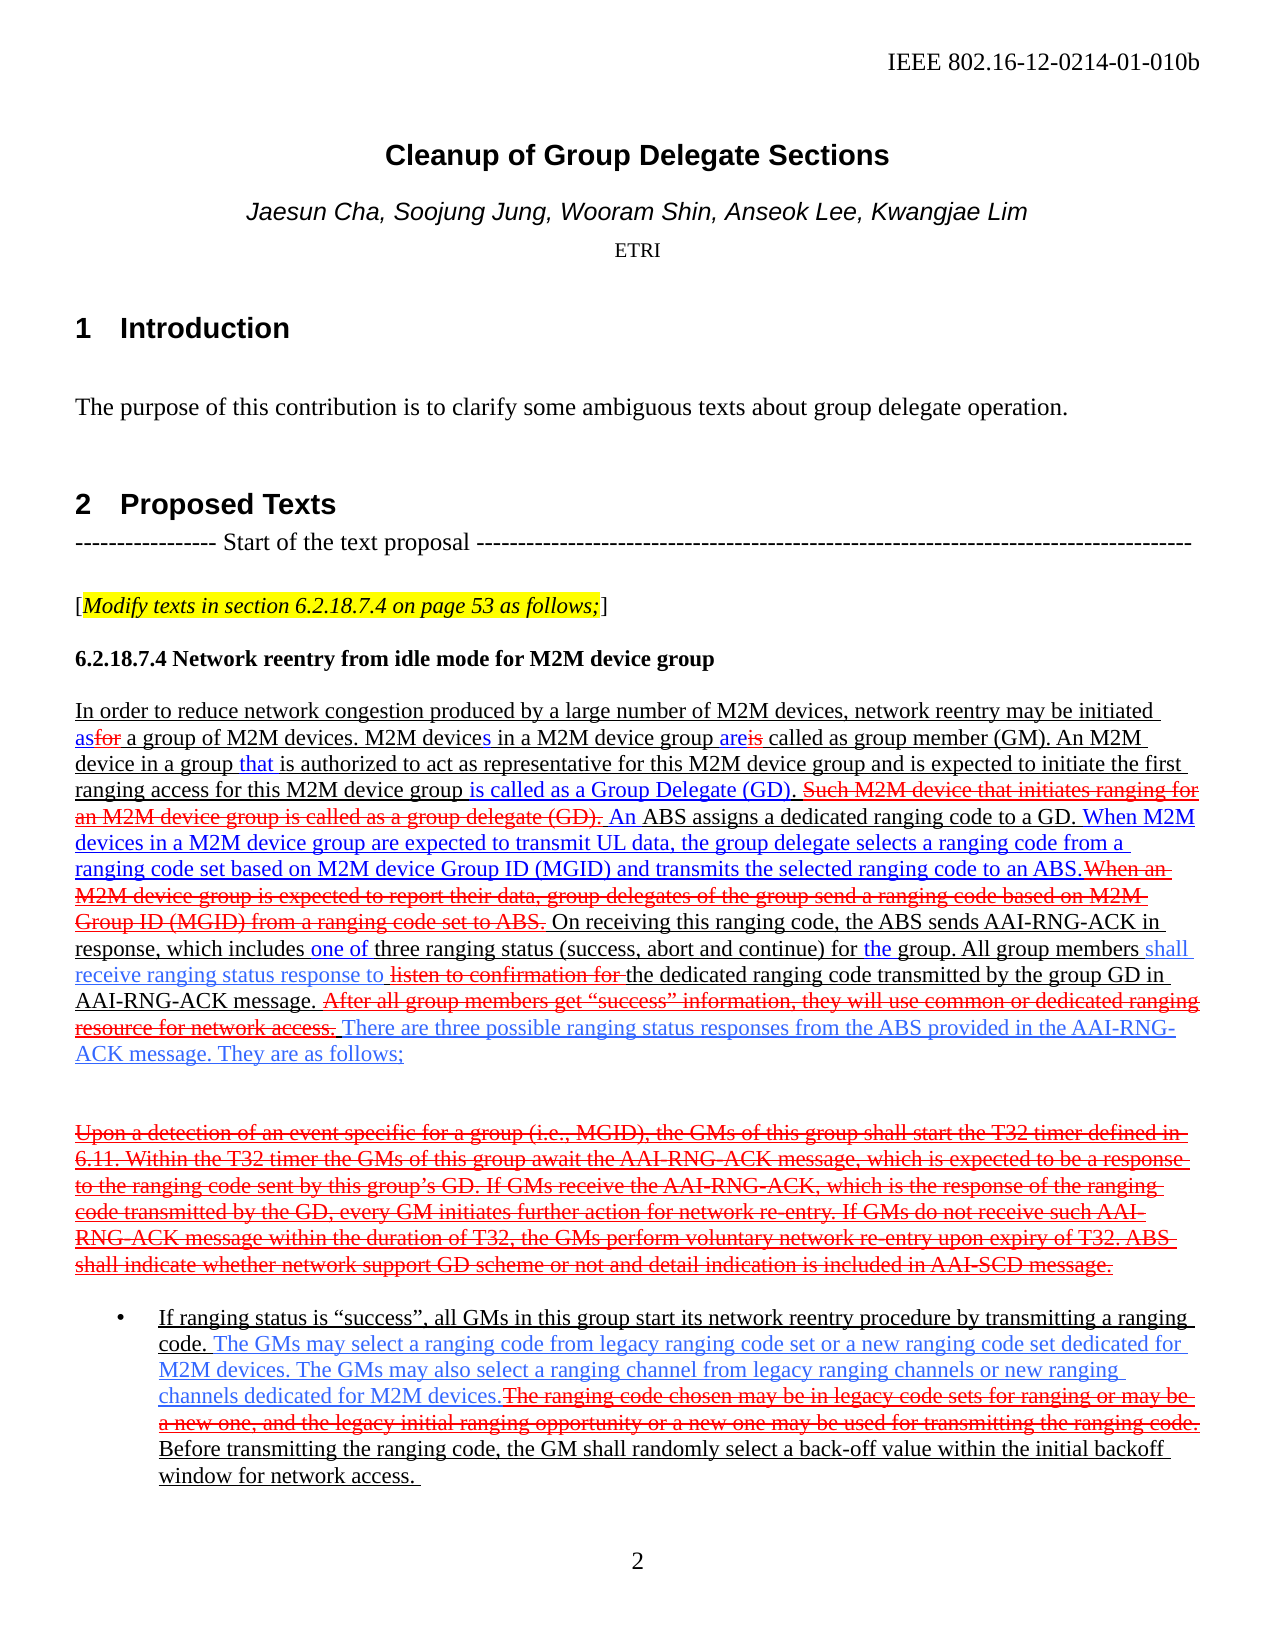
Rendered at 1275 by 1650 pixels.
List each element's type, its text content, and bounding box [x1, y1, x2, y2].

text ETRI [75, 238, 1200, 262]
text Cleanup of Group Delegate Sections [75, 138, 1200, 171]
text In order to reduce network congestion produced by a large number of M2M devices, network reentry may be initiated asfor a group of M2M devices. M2M devices in a M2M device group areis called as group member (GM). An M2M device in a group that is authorized to act as representative for this M2M device group and is expected to initiate the first ranging access for this M2M device group is called as a Group Delegate (GD). Such M2M device that initiates ranging for an M2M device group is called as a group delegate (GD). An ABS assigns a dedicated ranging code to a GD. When M2M devices in a M2M device group are expected to transmit UL data, the group delegate selects a ranging code from a ranging code set based on M2M device Group ID (MGID) and transmits the selected ranging code to an ABS.When an M2M device group is expected to report their data, group delegates of the group send a ranging code based on M2M Group ID (MGID) from a ranging code set to ABS. On receiving this ranging code, the ABS sends AAI-RNG-ACK in response, which includes one of three ranging status (success, abort and continue) for the group. All group members shall receive ranging status response to listen to confirmation for the dedicated ranging code transmitted by the group GD in AAI-RNG-ACK message. After all group members get “success” information, they will use common or dedicated ranging resource for network access. There are three possible ranging status responses from the ABS provided in the AAI-RNG-ACK message. They are as follows; [75, 697, 1200, 1010]
subtitle Proposed Texts [75, 487, 1200, 520]
text The purpose of this contribution is to clarify some ambiguous texts about group delegate operation. [75, 392, 1200, 421]
text ----------------- Start of the text proposal -------------------------------------------------------------------------------------- [75, 527, 1200, 555]
list If ranging status is “success”, all GMs in this group start its network reentry procedure by transmitting a ranging code. The GMs may select a ranging code from legacy ranging code set or a new ranging code set dedicated for M2M devices. The GMs may also select a ranging channel from legacy ranging channels or new ranging channels dedicated for M2M devices.The ranging code chosen may be in legacy code sets for ranging or may be a new one, and the legacy initial ranging opportunity or a new one may be used for transmitting the ranging code. Before transmitting the ranging code, the GM shall randomly select a back-off value within the initial backoff window for network access. [117, 1303, 1200, 1488]
text 6.2.18.7.4 Network reentry from idle mode for M2M device group [75, 645, 1200, 671]
text Upon a detection of an event specific for a group (i.e., MGID), the GMs of this group shall start the T32 timer defined in 6.11. Within the T32 timer the GMs of this group await the AAI-RNG-ACK message, which is expected to be a response to the ranging code sent by this group’s GD. If GMs receive the AAI-RNG-ACK, which is the response of the ranging code transmitted by the GD, every GM initiates further action for network re-entry. If GMs do not receive such AAI-RNG-ACK message within the duration of T32, the GMs perform voluntary network re-entry upon expiry of T32. ABS shall indicate whether network support GD scheme or not and detail indication is included in AAI-SCD message. [75, 1119, 1200, 1277]
text Jaesun Cha, Soojung Jung, Wooram Shin, Anseok Lee, Kwangjae Lim [75, 196, 1200, 225]
subtitle Introduction [75, 311, 1200, 344]
text [Modify texts in section 6.2.18.7.4 on page 53 as follows;] [600, 592, 1200, 618]
